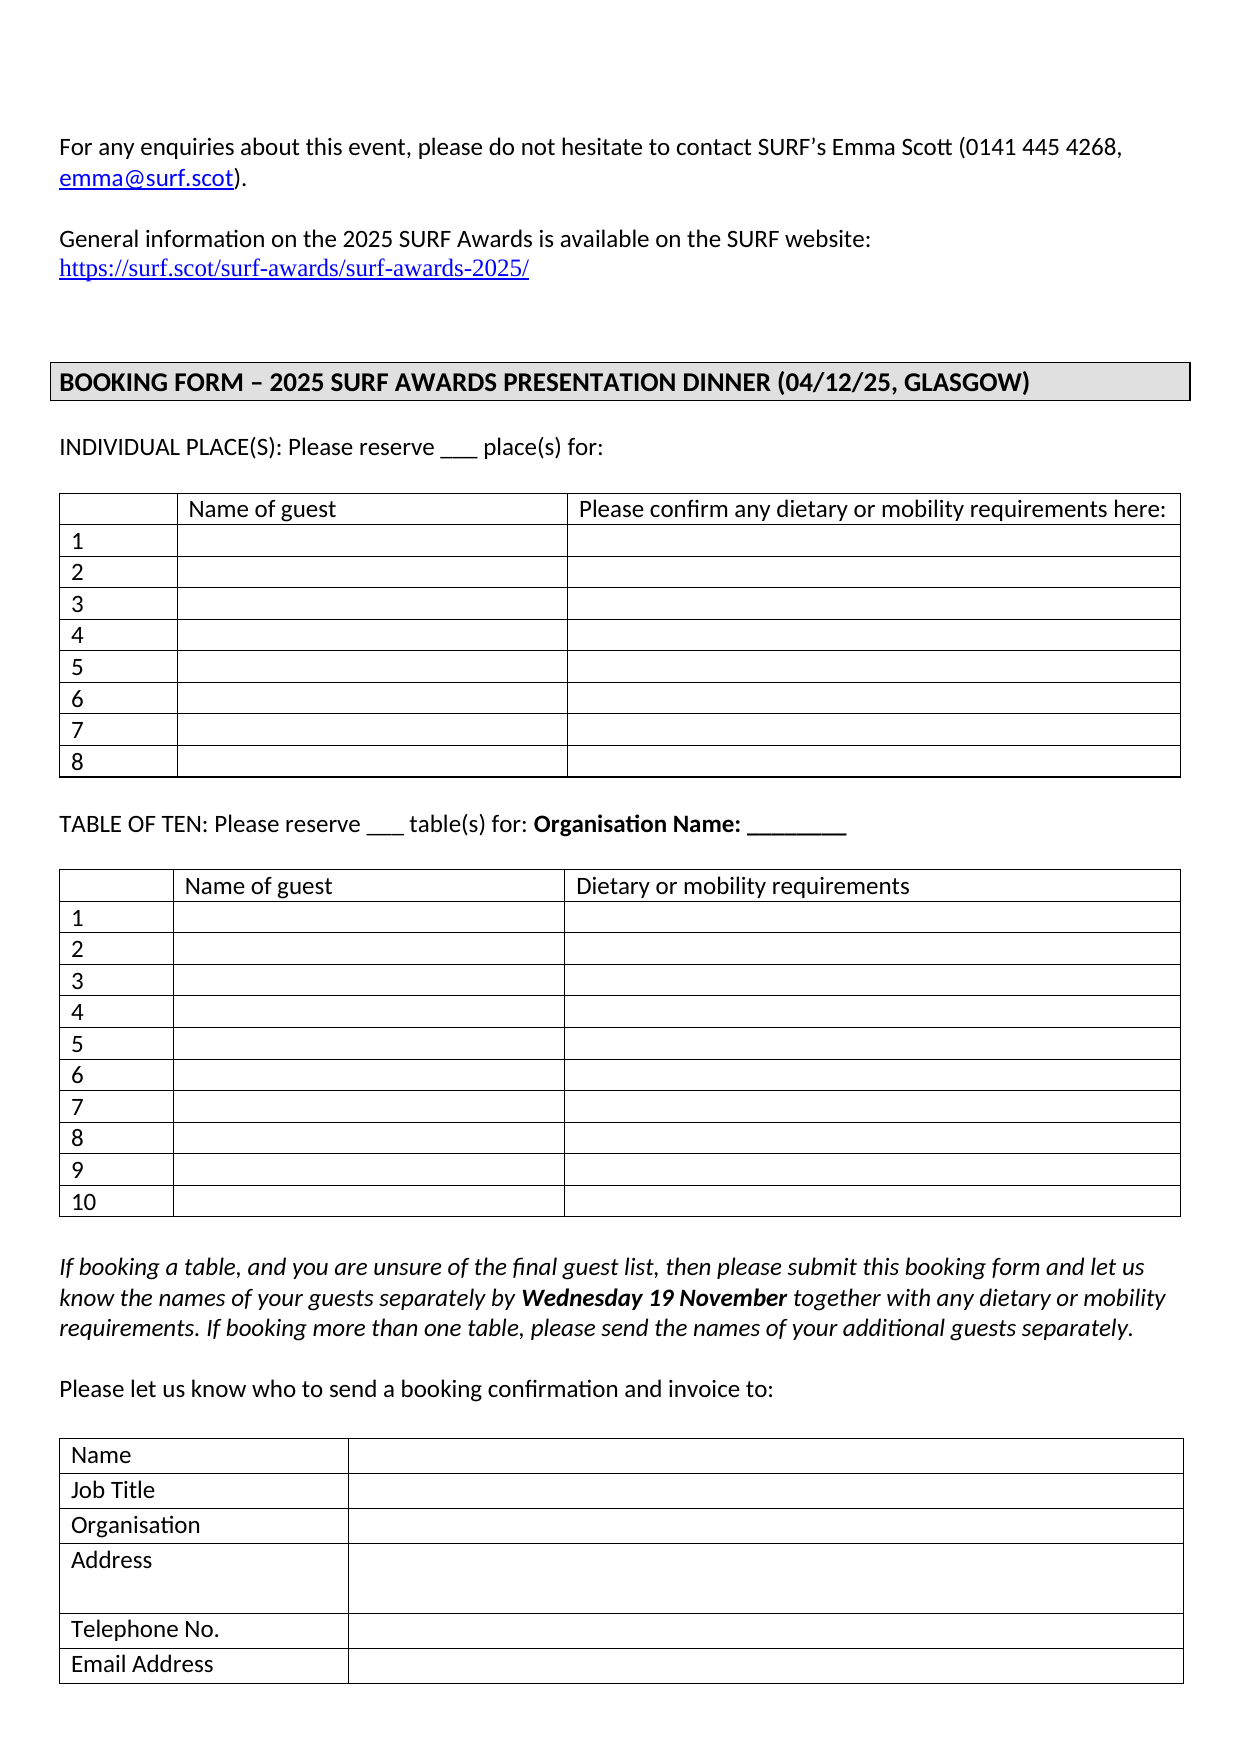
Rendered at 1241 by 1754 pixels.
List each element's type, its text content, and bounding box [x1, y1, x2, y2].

text https://surf.scot/surf-awards/surf-awards-2025/ [59, 253, 1181, 282]
table_header Dietary or mobility requirements [565, 870, 1180, 901]
table_header Please confirm any dietary or mobility requirements here: [568, 494, 1180, 524]
table_cell 5 [60, 1028, 173, 1058]
table_header [60, 494, 177, 524]
table_cell [349, 1509, 1183, 1543]
title TABLE OF TEN: Please reserve ___ table(s) for: Organisation Name: ________ [59, 808, 1181, 838]
table_cell [568, 620, 1180, 650]
text For any enquiries about this event, please do not hesitate to contact SURF’s Emma Scott (0141 445 4268, emma@surf.scot). [59, 131, 1181, 192]
table_cell [174, 1091, 564, 1122]
table_cell 9 [60, 1154, 173, 1185]
table_cell [565, 1091, 1180, 1122]
table_cell [568, 557, 1180, 587]
title INDIVIDUAL PLACE(S): Please reserve ___ place(s) for: [59, 431, 1181, 462]
table_cell 5 [60, 651, 177, 682]
table_cell [178, 746, 567, 776]
table_cell [565, 1123, 1180, 1153]
table_cell 1 [60, 902, 173, 932]
table_cell [349, 1474, 1183, 1508]
table_cell 7 [60, 1091, 173, 1122]
table_cell [349, 1614, 1183, 1648]
table_cell Job Title [60, 1474, 348, 1508]
table_cell [174, 996, 564, 1027]
table_cell 4 [60, 996, 173, 1027]
table_cell [568, 651, 1180, 682]
table_cell [178, 683, 567, 713]
text Please let us know who to send a booking confirmation and invoice to: [59, 1373, 1181, 1404]
table_cell [178, 525, 567, 556]
table_cell [565, 965, 1180, 995]
table_cell 3 [60, 965, 173, 995]
table_cell 7 [60, 714, 177, 745]
table_cell 10 [60, 1186, 173, 1216]
table_cell [565, 902, 1180, 932]
table_cell [178, 714, 567, 745]
table_cell [565, 1060, 1180, 1090]
text General information on the 2025 SURF Awards is available on the SURF website: [59, 223, 1181, 253]
table_header [60, 870, 173, 901]
table_cell [174, 1186, 564, 1216]
table_cell [174, 933, 564, 964]
table_cell [178, 620, 567, 650]
table_header Name [60, 1439, 348, 1473]
table_cell 6 [60, 1060, 173, 1090]
table_cell [174, 1028, 564, 1058]
table_header Name of guest [178, 494, 567, 524]
table_cell [174, 902, 564, 932]
table_header [349, 1439, 1183, 1473]
title If booking a table, and you are unsure of the final guest list, then please submit this booking form and let us know the names of your guests separately by Wednesday 19 November together with any dietary or mobility requirements. If booking more than one table, please send the names of your additional guests separately. [59, 1251, 1181, 1343]
table_cell Organisation [60, 1509, 348, 1543]
table_cell 8 [60, 1123, 173, 1153]
table_cell [174, 1123, 564, 1153]
table_cell 6 [60, 683, 177, 713]
table_cell 3 [60, 588, 177, 619]
table_cell [565, 1186, 1180, 1216]
table_cell 1 [60, 525, 177, 556]
table_cell [565, 1028, 1180, 1058]
table_cell [568, 714, 1180, 745]
table_cell Address [60, 1544, 348, 1612]
table_cell [568, 746, 1180, 776]
table_cell [565, 1154, 1180, 1185]
table_cell [174, 965, 564, 995]
table_cell [568, 588, 1180, 619]
table_cell [565, 933, 1180, 964]
table_cell Telephone No. [60, 1614, 348, 1648]
table_cell 2 [60, 933, 173, 964]
table_cell [568, 683, 1180, 713]
table_cell [568, 525, 1180, 556]
table_cell 2 [60, 557, 177, 587]
table_cell [178, 588, 567, 619]
table_cell Email Address [60, 1649, 348, 1683]
table_cell [178, 651, 567, 682]
table_cell 4 [60, 620, 177, 650]
table_cell [349, 1544, 1183, 1612]
table_cell [178, 557, 567, 587]
table_cell [565, 996, 1180, 1027]
table_header Name of guest [174, 870, 564, 901]
title BOOKING FORM – 2025 SURF AWARDS PRESENTATION DINNER (04/12/25, GLASGOW) [51, 363, 1189, 400]
table_cell [174, 1060, 564, 1090]
table_cell [174, 1154, 564, 1185]
table_cell [349, 1649, 1183, 1683]
table_cell 8 [60, 746, 177, 776]
